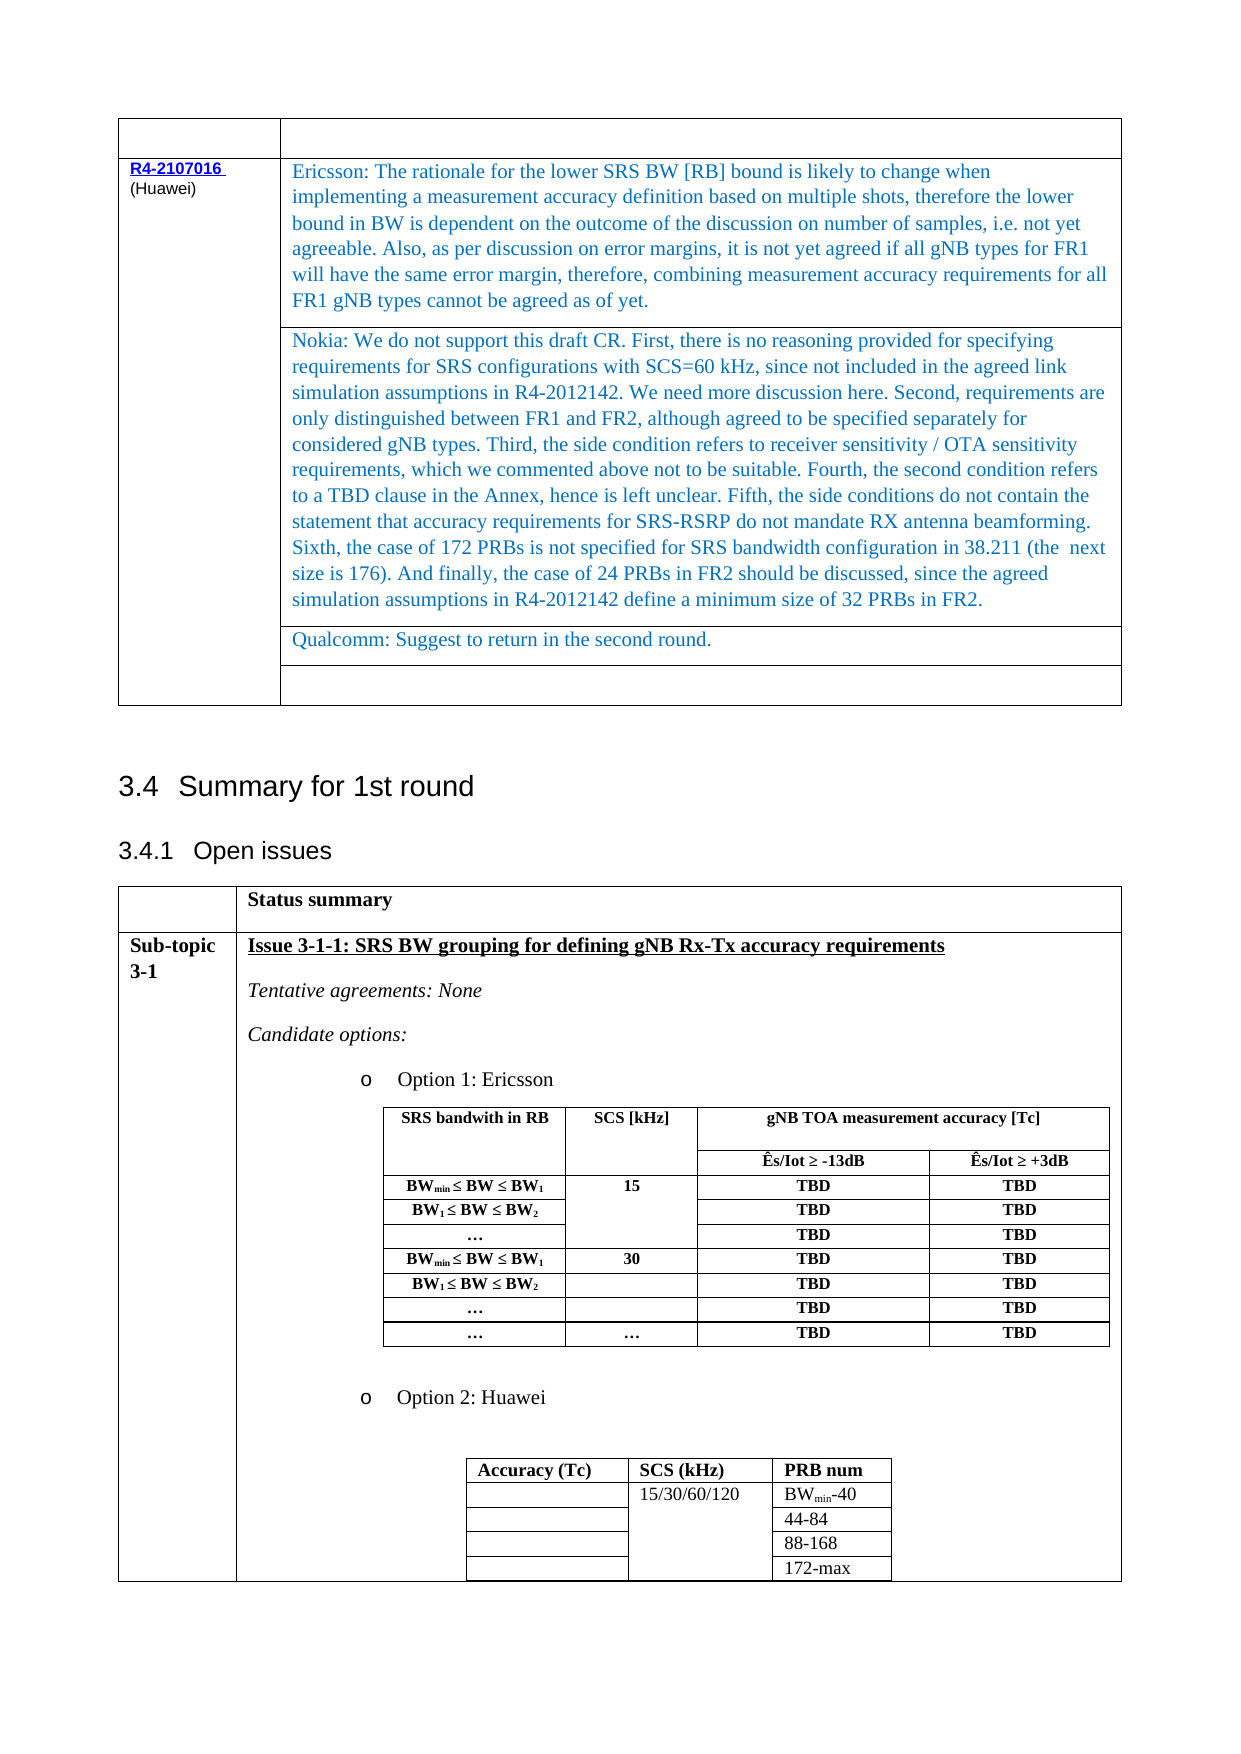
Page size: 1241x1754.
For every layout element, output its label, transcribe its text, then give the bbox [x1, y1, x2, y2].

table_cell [237, 933, 1121, 1581]
table_cell Nokia: We do not support this draft CR. First, there is no reasoning provided for specifying requirements for SRS configurations with SCS=60 kHz, since not included in the agreed link simulation assumptions in R4-2012142. We need more discussion here. Second, requirements are only distinguished between FR1 and FR2, although agreed to be specified separately for considered gNB types. Third, the side condition refers to receiver sensitivity / OTA sensitivity requirements, which we commented above not to be suitable. Fourth, the second condition refers to a TBD clause in the Annex, hence is left unclear. Fifth, the side conditions do not contain the statement that accuracy requirements for SRS-RSRP do not mandate RX antenna beamforming. Sixth, the case of 172 PRBs is not specified for SRS bandwidth configuration in 38.211 (the next size is 176). And finally, the case of 24 PRBs in FR2 should be discussed, since the agreed simulation assumptions in R4-2012142 define a minimum size of 32 PRBs in FR2. [281, 328, 1121, 626]
table_header [119, 887, 236, 932]
table_header Status summary [237, 887, 1121, 932]
subtitle Summary for 1st round [118, 769, 1122, 802]
table_cell Qualcomm: Suggest to return in the second round. [281, 627, 1121, 665]
table_cell Ericsson: The rationale for the lower SRS BW [RB] bound is likely to change when implementing a measurement accuracy definition based on multiple shots, therefore the lower bound in BW is dependent on the outcome of the discussion on number of samples, i.e. not yet agreeable. Also, as per discussion on error margins, it is not yet agreed if all gNB types for FR1 will have the same error margin, therefore, combining measurement accuracy requirements for all FR1 gNB types cannot be agreed as of yet. [281, 159, 1121, 327]
subtitle Open issues [118, 836, 1122, 865]
table_cell Sub-topic 3-1 [119, 933, 236, 1581]
table_cell [281, 119, 1121, 157]
table_cell R4-2107016 (Huawei) [119, 159, 280, 704]
table_cell [281, 666, 1121, 704]
